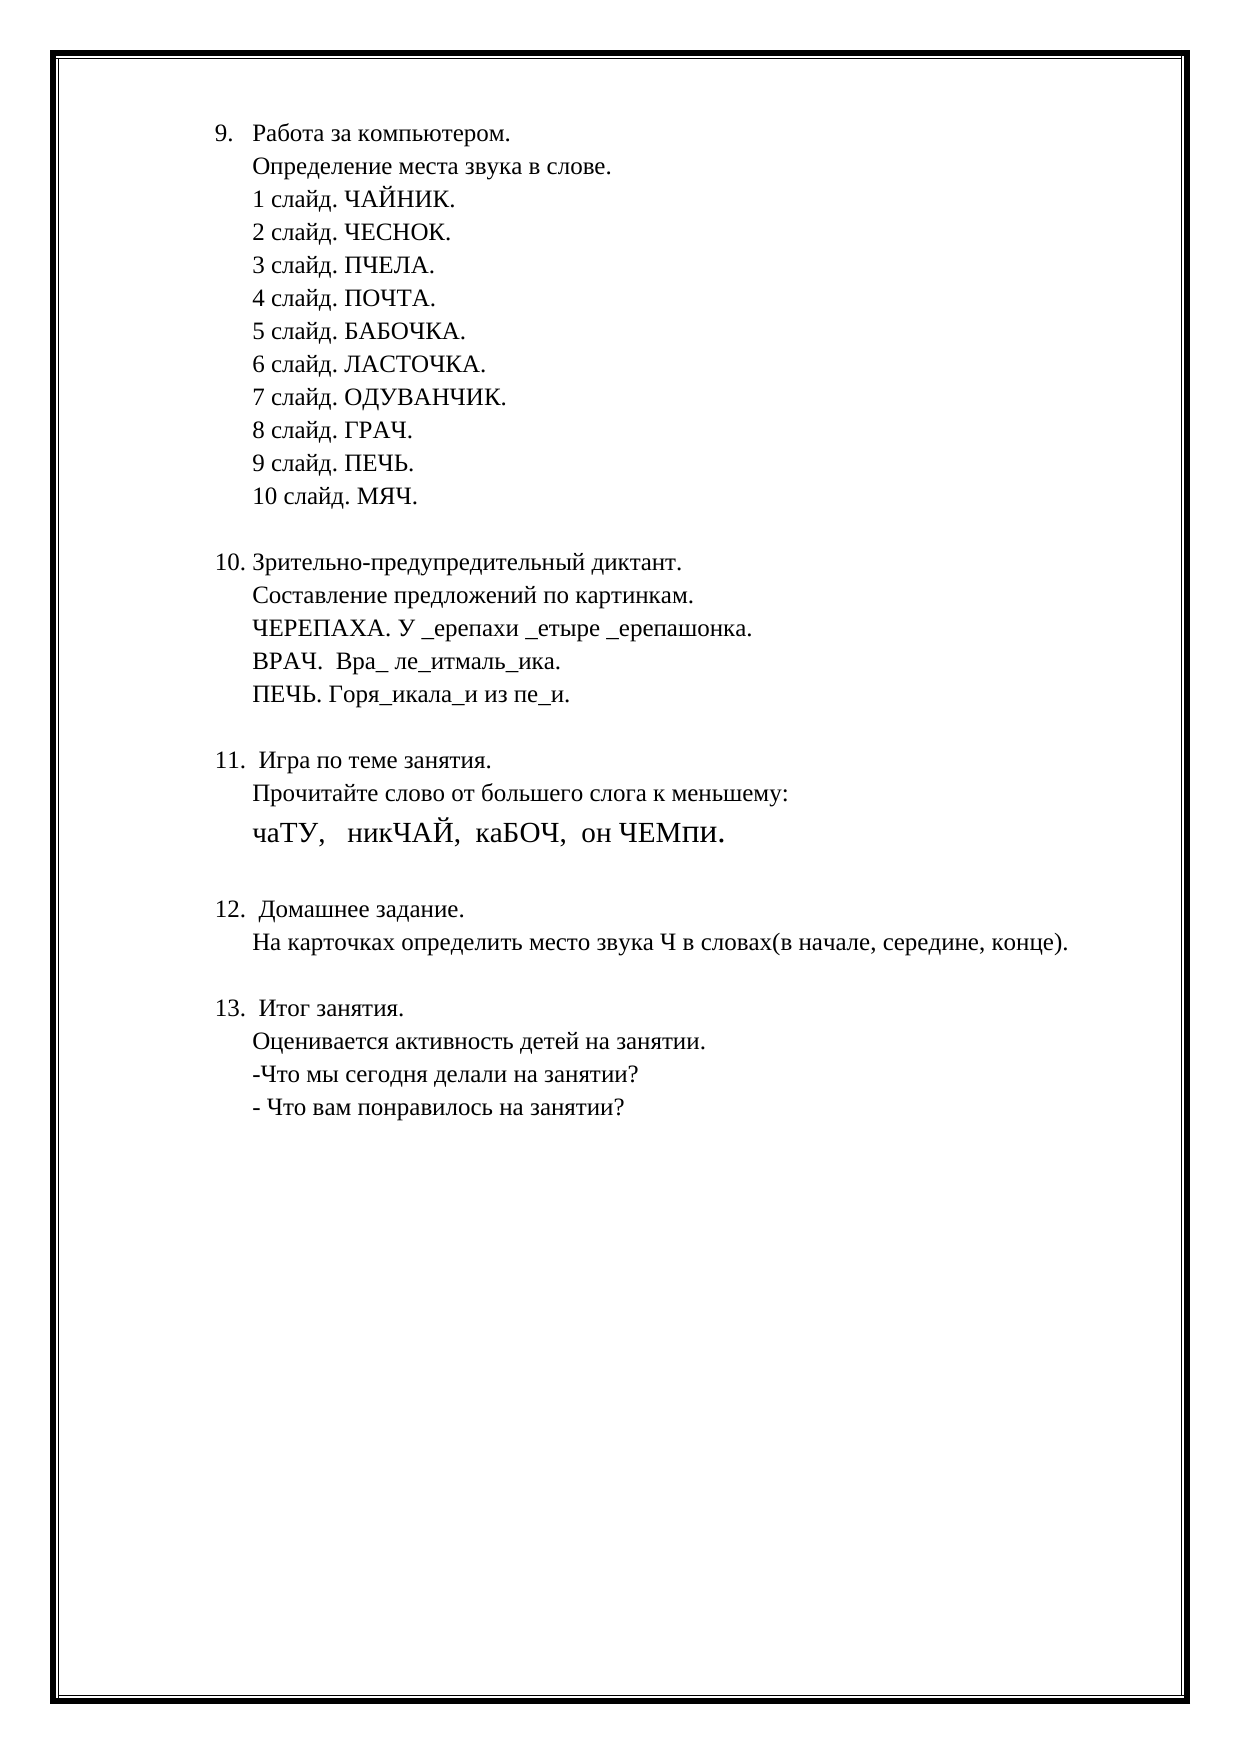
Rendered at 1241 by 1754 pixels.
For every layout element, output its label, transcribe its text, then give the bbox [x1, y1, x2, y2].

list 9 слайд. ПЕЧЬ. [252, 448, 1152, 477]
list Составление предложений по картинкам. [252, 580, 1152, 609]
list 1 слайд. ЧАЙНИК. [252, 184, 1152, 213]
list -Что мы сегодня делали на занятии? [252, 1059, 1152, 1088]
list 5 слайд. БАБОЧКА. [252, 316, 1152, 345]
list 8 слайд. ГРАЧ. [252, 415, 1152, 444]
list ВРАЧ. Вра_ ле_итмаль_ика. [252, 646, 1152, 675]
list Оценивается активность детей на занятии. [252, 1026, 1152, 1055]
list Домашнее задание. [214, 894, 1152, 923]
list Работа за компьютером. [214, 118, 1152, 147]
list 10 слайд. МЯЧ. [252, 481, 1152, 510]
list - Что вам понравилось на занятии? [252, 1092, 1152, 1121]
list Зрительно-предупредительный диктант. [214, 547, 1152, 576]
list ЧЕРЕПАХА. У _ерепахи _етыре _ерепашонка. [252, 613, 1152, 642]
list Игра по теме занятия. [214, 746, 1152, 774]
list Определение места звука в слове. [252, 151, 1152, 180]
list Прочитайте слово от большего слога к меньшему: [252, 778, 1152, 807]
list 6 слайд. ЛАСТОЧКА. [252, 349, 1152, 378]
list Итог занятия. [214, 993, 1152, 1022]
list На карточках определить место звука Ч в словах(в начале, середине, конце). [252, 927, 1152, 956]
list ПЕЧЬ. Горя_икала_и из пе_и. [252, 679, 1152, 708]
list 2 слайд. ЧЕСНОК. [252, 217, 1152, 246]
list 4 слайд. ПОЧТА. [252, 283, 1152, 312]
list 7 слайд. ОДУВАНЧИК. [252, 382, 1152, 411]
list 3 слайд. ПЧЕЛА. [252, 250, 1152, 279]
list чаТУ, никЧАЙ, каБОЧ, он ЧЕМпи. [252, 812, 1152, 850]
